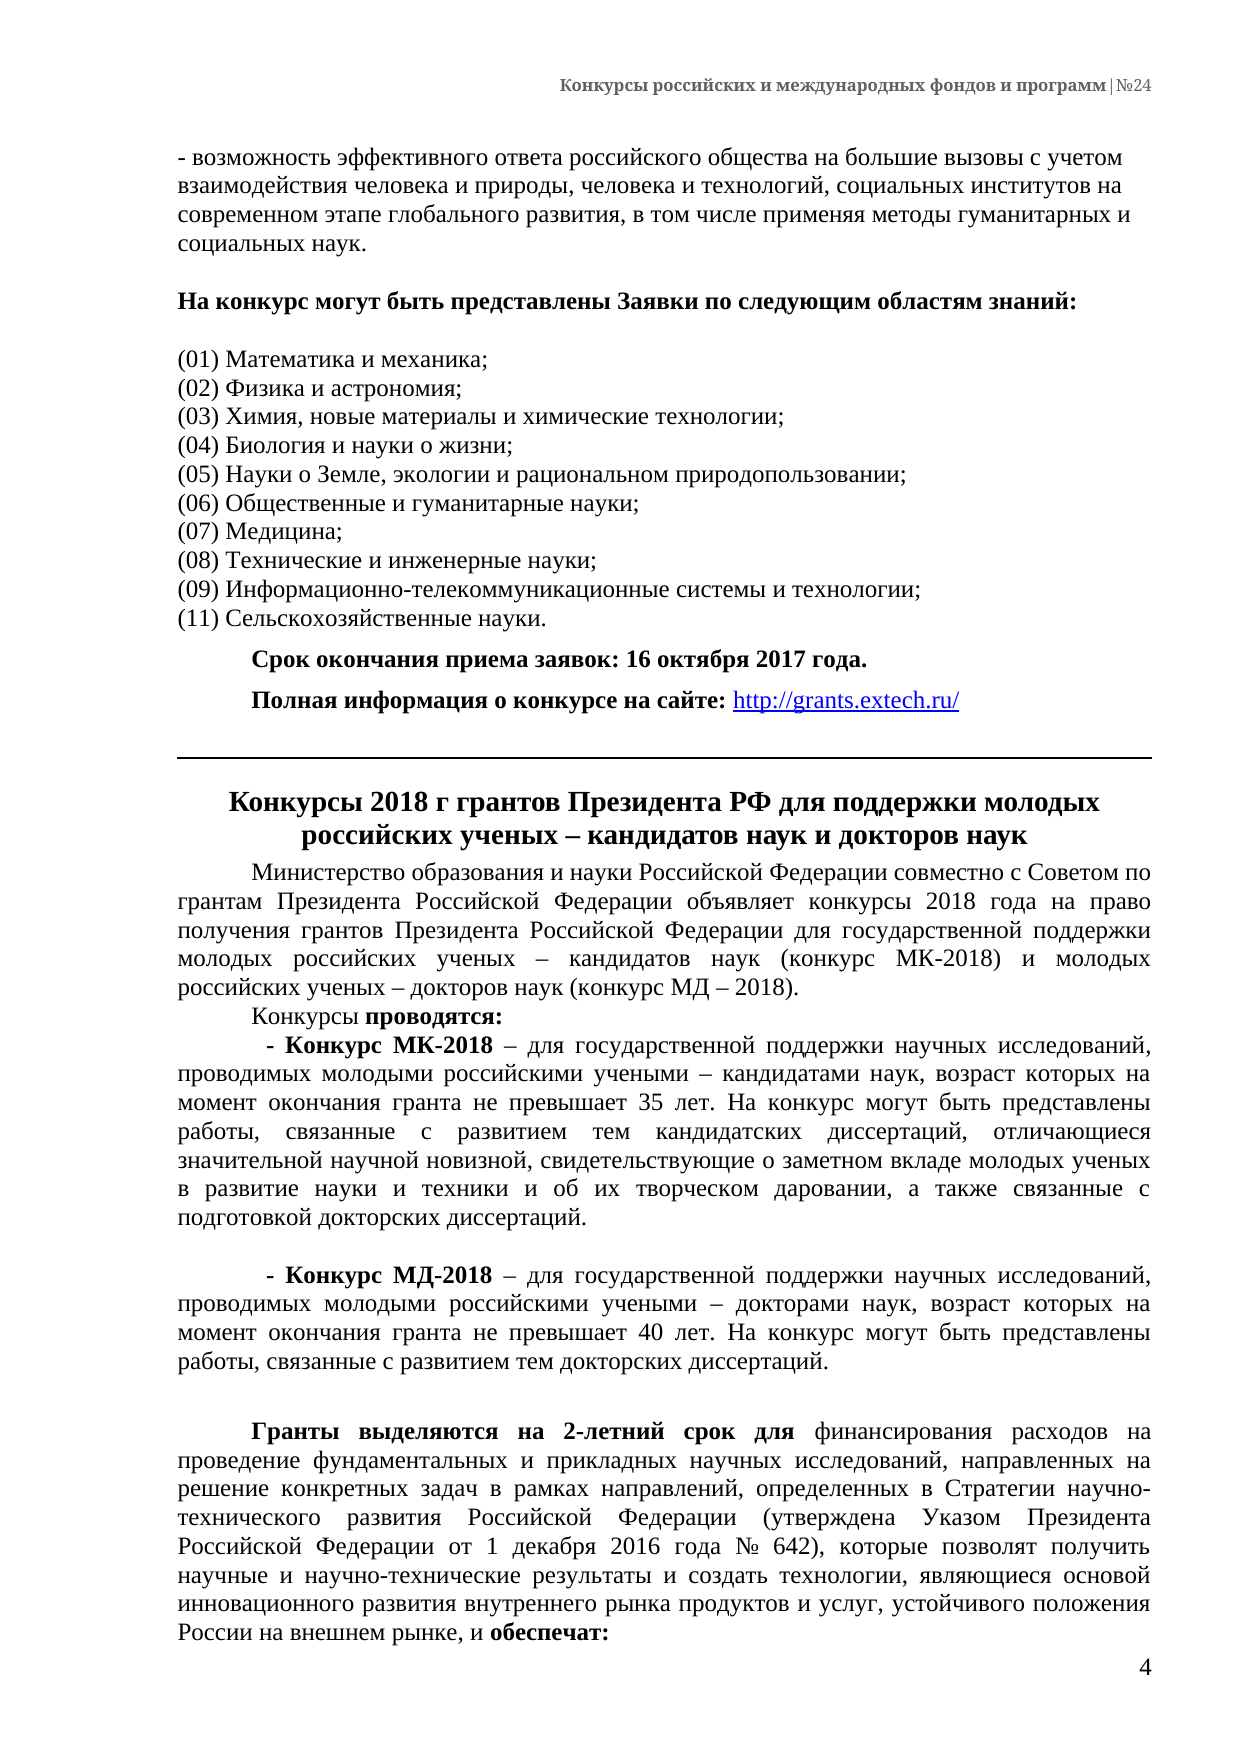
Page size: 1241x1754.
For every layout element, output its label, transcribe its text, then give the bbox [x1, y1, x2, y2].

text Министерство образования и науки Российской Федерации совместно с Советом по грантам Президента Российской Федерации объявляет конкурсы 2018 года на право получения грантов Президента Российской Федерации для государственной поддержки молодых российских ученых – кандидатов наук (конкурс МК-2018) и молодых российских ученых – докторов наук (конкурс МД – 2018). [177, 857, 1152, 1001]
text Гранты выделяются на 2-летний срок для финансирования расходов на проведение фундаментальных и прикладных научных исследований, направленных на решение конкретных задач в рамках направлений, определенных в Стратегии научно-технического развития Российской Федерации (утверждена Указом Президента Российской Федерации от 1 декабря 2016 года № 642), которые позволят получить научные и научно-технические результаты и создать технологии, являющиеся основой инновационного развития внутреннего рынка продуктов и услуг, устойчивого положения России на внешнем рынке, и обеспечат: [177, 1416, 1152, 1646]
text (07) Медицина; [177, 516, 1152, 545]
text (02) Физика и астрономия; [177, 373, 1152, 401]
text (01) Математика и механика; [177, 344, 1152, 373]
text Срок окончания приема заявок: 16 октября 2017 года. [177, 644, 1152, 673]
text (04) Биология и науки о жизни; [177, 430, 1152, 459]
text Полная информация о конкурсе на сайте: http://grants.extech.ru/ [177, 685, 1152, 714]
text (08) Технические и инженерные науки; [177, 545, 1152, 574]
text Конкурсы проводятся: [177, 1001, 1152, 1030]
text (05) Науки о Земле, экологии и рациональном природопользовании; [177, 459, 1152, 488]
text - возможность эффективного ответа российского общества на большие вызовы с учетом взаимодействия человека и природы, человека и технологий, социальных институтов на современном этапе глобального развития, в том числе применяя методы гуманитарных и социальных наук. [177, 142, 1152, 257]
text На конкурс могут быть представлены Заявки по следующим областям знаний: [177, 286, 1152, 315]
text - Конкурс МК-2018 – для государственной поддержки научных исследований, проводимых молодыми российскими учеными – кандидатами наук, возраст которых на момент окончания гранта не превышает 35 лет. На конкурс могут быть представлены работы, связанные с развитием тем кандидатских диссертаций, отличающиеся значительной научной новизной, свидетельствующие о заметном вкладе молодых ученых в развитие науки и техники и об их творческом даровании, а также связанные с подготовкой докторских диссертаций. [177, 1030, 1152, 1231]
text - Конкурс МД-2018 – для государственной поддержки научных исследований, проводимых молодыми российскими учеными – докторами наук, возраст которых на момент окончания гранта не превышает 40 лет. На конкурс могут быть представлены работы, связанные с развитием тем докторских диссертаций. [177, 1260, 1152, 1375]
text (03) Химия, новые материалы и химические технологии; [177, 401, 1152, 430]
text (06) Общественные и гуманитарные науки; [177, 488, 1152, 516]
text (09) Информационно-телекоммуникационные системы и технологии; [177, 574, 1152, 603]
text (11) Сельскохозяйственные науки. [177, 603, 1152, 631]
subtitle Конкурсы 2018 г грантов Президента РФ для поддержки молодых российских ученых – кандидатов наук и докторов наук [177, 784, 1152, 851]
